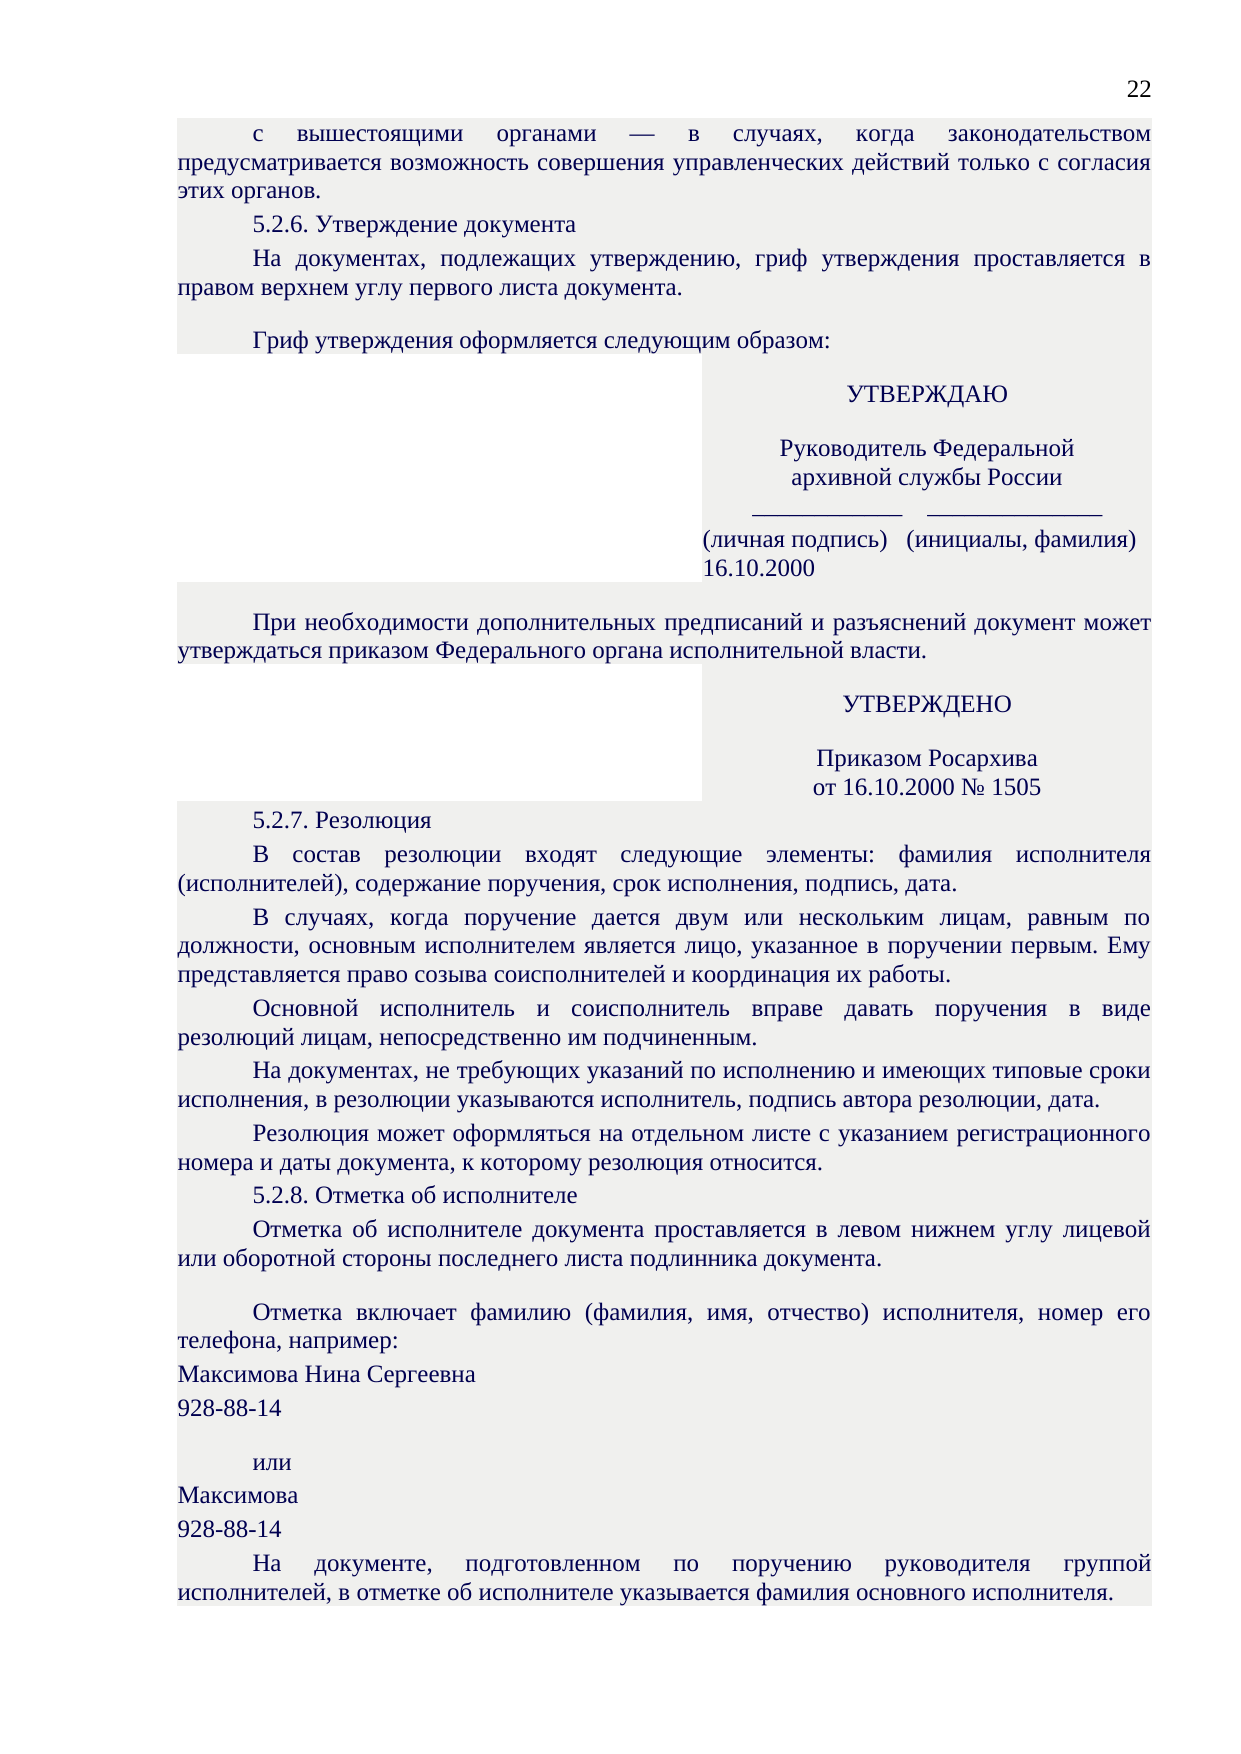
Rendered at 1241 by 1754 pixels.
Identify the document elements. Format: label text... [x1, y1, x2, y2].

text Максимова Нина Сергеевна [177, 1359, 1152, 1388]
text 5.2.8. Отметка об исполнителе [177, 1181, 1152, 1209]
text Максимова [177, 1481, 1152, 1509]
text Основной исполнитель и соисполнитель вправе давать поручения в виде резолюций лицам, непосредственно им подчиненным. [177, 993, 1152, 1051]
text В состав резолюции входят следующие элементы: фамилия исполнителя (исполнителей), содержание поручения, срок исполнения, подпись, дата. [177, 839, 1152, 897]
text Руководитель Федеральной архивной службы России ____________ ______________ [702, 433, 1152, 519]
text 928-88-14 [177, 1393, 1152, 1422]
text 5.2.7. Резолюция [177, 806, 1152, 834]
text На документах, подлежащих утверждению, гриф утверждения проставляется в правом верхнем углу первого листа документа. [177, 243, 1152, 301]
text 5.2.6. Утверждение документа [177, 209, 1152, 238]
text Приказом Росархива от 16.10.2000 № 1505 [702, 743, 1152, 801]
text или [177, 1447, 1152, 1476]
text (личная подпись) (инициалы, фамилия) 16.10.2000 [702, 524, 1152, 582]
text На документе, подготовленном по поручению руководителя группой исполнителей, в отметке об исполнителе указывается фамилия основного исполнителя. [177, 1548, 1152, 1606]
text Отметка об исполнителе документа проставляется в левом нижнем углу лицевой или оборотной стороны последнего листа подлинника документа. [177, 1214, 1152, 1272]
text 928-88-14 [177, 1514, 1152, 1543]
text Гриф утверждения оформляется следующим образом: [177, 326, 1152, 354]
text Отметка включает фамилию (фамилия, имя, отчество) исполнителя, номер его телефона, например: [177, 1297, 1152, 1354]
text УТВЕРЖДАЮ [702, 379, 1152, 408]
text Резолюция может оформляться на отдельном листе с указанием регистрационного номера и даты документа, к которому резолюция относится. [177, 1118, 1152, 1176]
text В случаях, когда поручение дается двум или нескольким лицам, равным по должности, основным исполнителем является лицо, указанное в поручении первым. Ему представляется право созыва соисполнителей и координация их работы. [177, 902, 1152, 988]
text При необходимости дополнительных предписаний и разъяснений документ может утверждаться приказом Федерального органа исполнительной власти. [177, 607, 1152, 664]
text На документах, не требующих указаний по исполнению и имеющих типовые сроки исполнения, в резолюции указываются исполнитель, подпись автора резолюции, дата. [177, 1056, 1152, 1113]
text с вышестоящими органами — в случаях, когда законодательством предусматривается возможность совершения управленческих действий только с согласия этих органов. [177, 118, 1152, 204]
text УТВЕРЖДЕНО [702, 689, 1152, 718]
